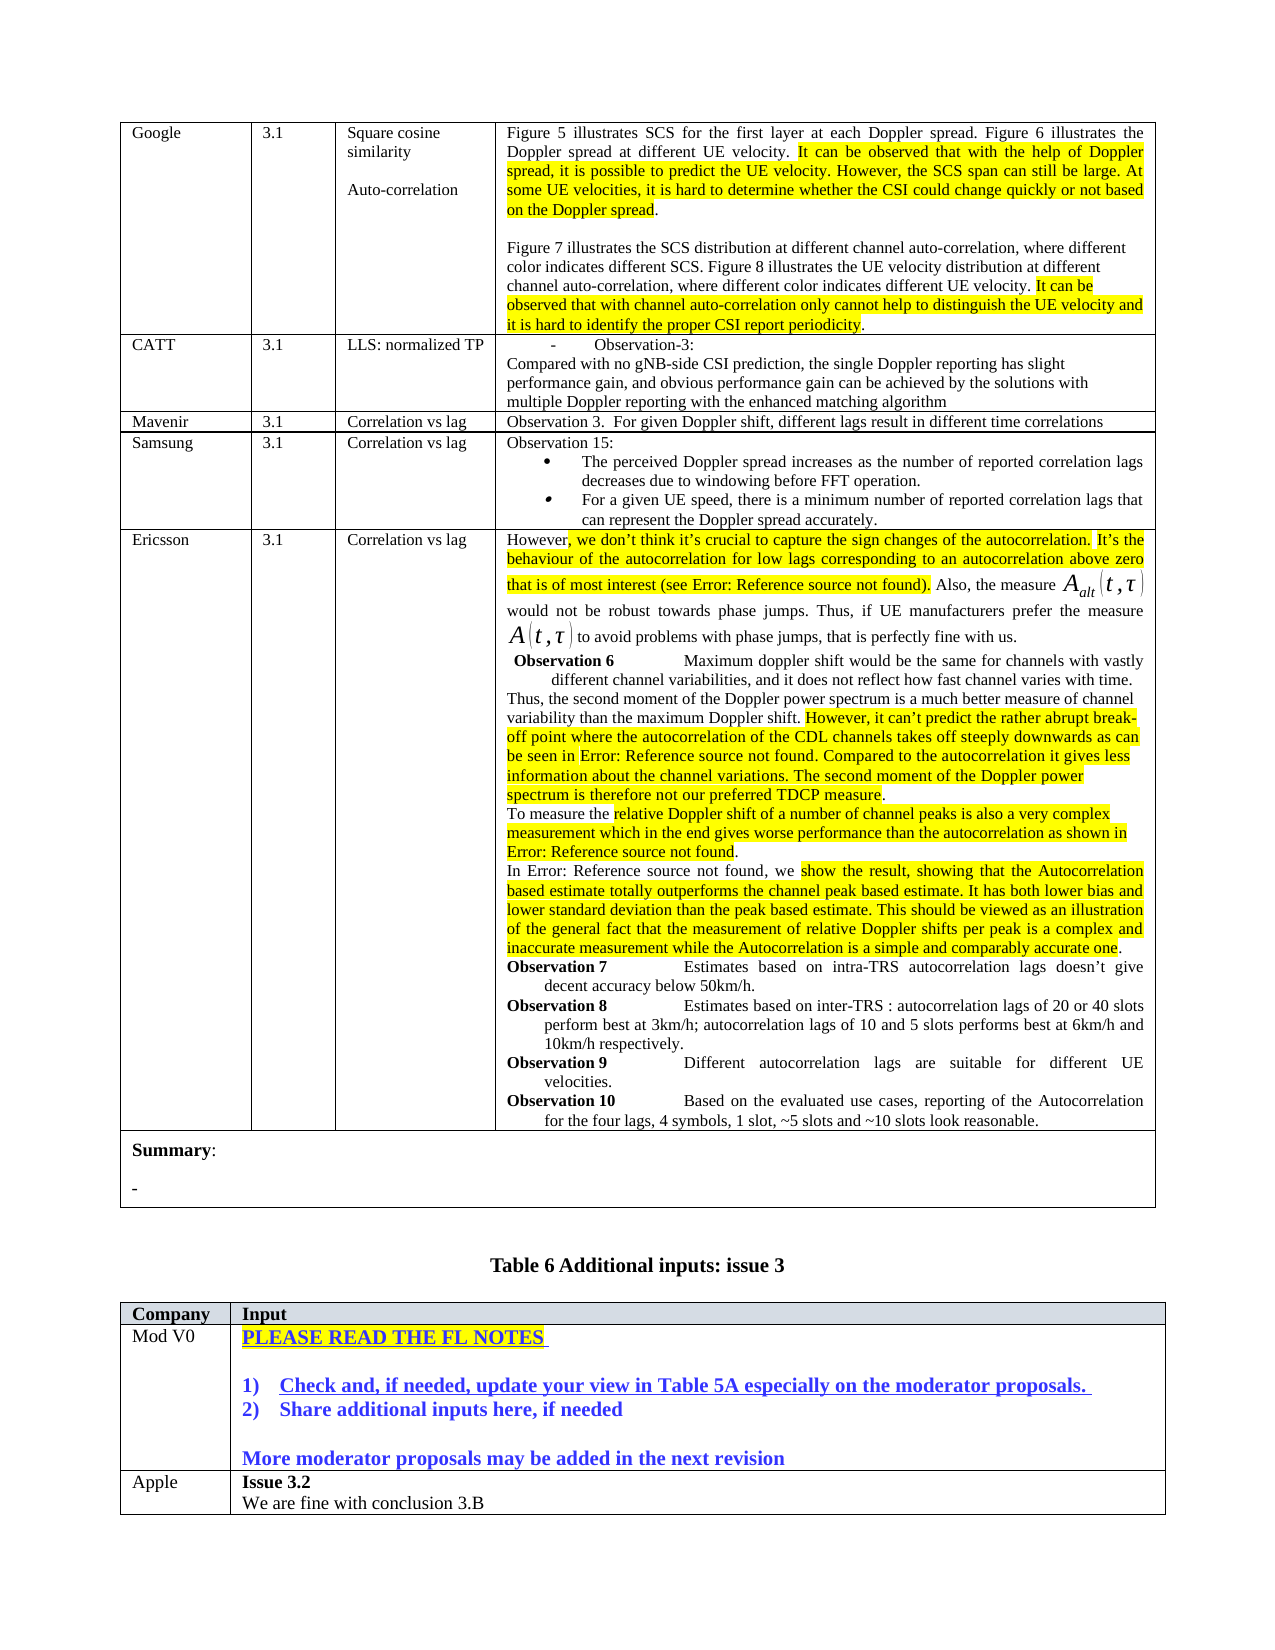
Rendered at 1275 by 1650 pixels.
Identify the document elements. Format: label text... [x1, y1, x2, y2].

table_header Company [121, 1303, 230, 1324]
table_cell Ericsson [121, 530, 251, 1129]
table_cell 3.1 [252, 123, 335, 333]
table_cell Mavenir [121, 412, 251, 431]
table_cell Correlation vs lag [336, 433, 495, 528]
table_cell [231, 1471, 1165, 1514]
table_cell Square cosine similarity Auto-correlation [336, 123, 495, 333]
table_cell 3.1 [252, 530, 335, 1129]
table_cell PLEASE READ THE FL NOTES Check and, if needed, update your view in Table 5A especially on the moderator proposals. Share additional inputs here, if needed More moderator proposals may be added in the next revision [231, 1325, 1165, 1469]
text Table 6 Additional inputs: issue 3 [120, 1246, 1155, 1284]
table_cell Mod V0 [121, 1325, 230, 1469]
table_cell However, we don’t think it’s crucial to capture the sign changes of the autocorrelation. It’s the behaviour of the autocorrelation for low lags corresponding to an autocorrelation above zero that is of most interest (see Figure 3). Also, the measure would not be robust towards phase jumps. Thus, if UE manufacturers prefer the measure to avoid problems with phase jumps, that is perfectly fine with us. Maximum doppler shift would be the same for channels with vastly different channel variabilities, and it does not reflect how fast channel varies with time. Thus, the second moment of the Doppler power spectrum is a much better measure of channel variability than the maximum Doppler shift. However, it can’t predict the rather abrupt break-off point where the autocorrelation of the CDL channels takes off steeply downwards as can be seen in Figure 5. Compared to the autocorrelation it gives less information about the channel variations. The second moment of the Doppler power spectrum is therefore not our preferred TDCP measure. To measure the relative Doppler shift of a number of channel peaks is also a very complex measurement which in the end gives worse performance than the autocorrelation as shown in Figure 6. In Figure 6, we show the result, showing that the Autocorrelation based estimate totally outperforms the channel peak based estimate. It has both lower bias and lower standard deviation than the peak based estimate. This should be viewed as an illustration of the general fact that the measurement of relative Doppler shifts per peak is a complex and inaccurate measurement while the Autocorrelation is a simple and comparably accurate one. Estimates based on intra-TRS autocorrelation lags doesn’t give decent accuracy below 50km/h. Estimates based on inter-TRS : autocorrelation lags of 20 or 40 slots perform best at 3km/h; autocorrelation lags of 10 and 5 slots performs best at 6km/h and 10km/h respectively. Different autocorrelation lags are suitable for different UE velocities. Based on the evaluated use cases, reporting of the Autocorrelation for the four lags, 4 symbols, 1 slot, ~5 slots and ~10 slots look reasonable. [496, 530, 1155, 1129]
table_cell Observation 3. For given Doppler shift, different lags result in different time correlations [496, 412, 1155, 431]
table_cell Summary: [121, 1131, 1155, 1207]
table_header Input [231, 1303, 1165, 1324]
table_cell Observation-3: Compared with no gNB-side CSI prediction, the single Doppler reporting has slight performance gain, and obvious performance gain can be achieved by the solutions with multiple Doppler reporting with the enhanced matching algorithm [496, 335, 1155, 411]
table_cell Google [121, 123, 251, 333]
table_cell Observation 15: The perceived Doppler spread increases as the number of reported correlation lags decreases due to windowing before FFT operation. For a given UE speed, there is a minimum number of reported correlation lags that can represent the Doppler spread accurately. [496, 433, 1155, 528]
table_cell 3.1 [252, 433, 335, 528]
table_cell Correlation vs lag [336, 530, 495, 1129]
table_cell CATT [121, 335, 251, 411]
table_cell Figure 5 illustrates SCS for the first layer at each Doppler spread. Figure 6 illustrates the Doppler spread at different UE velocity. It can be observed that with the help of Doppler spread, it is possible to predict the UE velocity. However, the SCS span can still be large. At some UE velocities, it is hard to determine whether the CSI could change quickly or not based on the Doppler spread. Figure 7 illustrates the SCS distribution at different channel auto-correlation, where different color indicates different SCS. Figure 8 illustrates the UE velocity distribution at different channel auto-correlation, where different color indicates different UE velocity. It can be observed that with channel auto-correlation only cannot help to distinguish the UE velocity and it is hard to identify the proper CSI report periodicity. [496, 123, 1155, 333]
table_cell 3.1 [252, 412, 335, 431]
table_cell Correlation vs lag [336, 412, 495, 431]
table_cell Apple [121, 1471, 230, 1514]
table_cell Samsung [121, 433, 251, 528]
table_cell LLS: normalized TP [336, 335, 495, 411]
table_cell 3.1 [252, 335, 335, 411]
